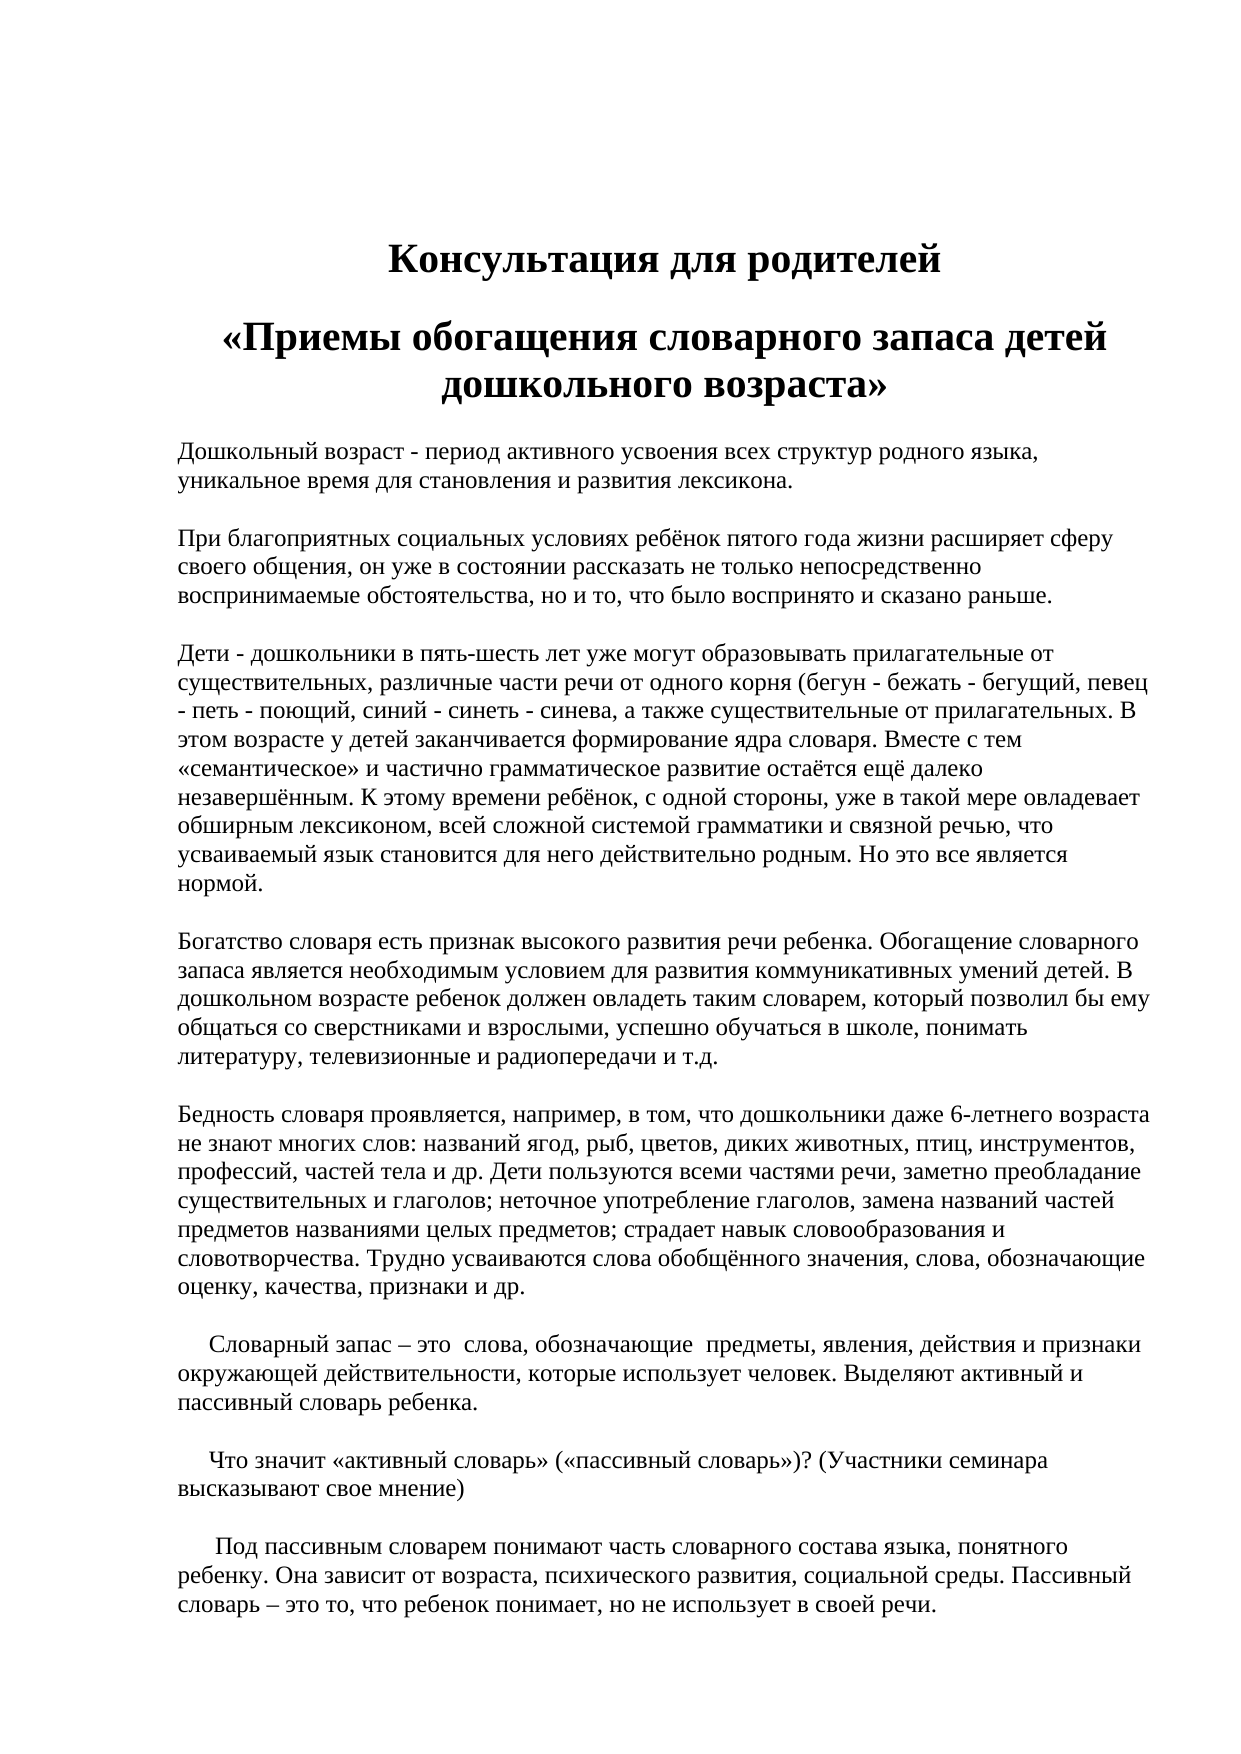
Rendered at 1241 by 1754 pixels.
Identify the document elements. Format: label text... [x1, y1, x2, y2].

text Бедность словаря проявляется, например, в том, что дошкольники даже 6-летнего возраста не знают многих слов: названий ягод, рыб, цветов, диких животных, птиц, инструментов, профессий, частей тела и др. Дети пользуются всеми частями речи, заметно преобладание существительных и глаголов; неточное употребление глаголов, замена названий частей предметов названиями целых предметов; страдает навык словообразования и словотворчества. Трудно усваиваются слова обобщённого значения, слова, обозначающие оценку, качества, признаки и др. [177, 1099, 1152, 1300]
text Словарный запас – это слова, обозначающие предметы, явления, действия и признаки окружающей действительности, которые использует человек. Выделяют активный и пассивный словарь ребенка. [177, 1329, 1152, 1416]
text Дошкольный возраст - период активного усвоения всех структур родного языка, уникальное время для становления и развития лексикона. [177, 436, 1152, 493]
text «Приемы обогащения словарного запаса детей дошкольного возраста» [177, 311, 1152, 407]
text Что значит «активный словарь» («пассивный словарь»)? (Участники семинара высказывают свое мнение) [177, 1445, 1152, 1502]
text Консультация для родителей [177, 234, 1152, 282]
text Под пассивным словарем понимают часть словарного состава языка, понятного ребенку. Она зависит от возраста, психического развития, социальной среды. Пассивный словарь – это то, что ребенок понимает, но не использует в своей речи. [177, 1531, 1152, 1618]
text Дети - дошкольники в пять-шесть лет уже могут образовывать прилагательные от существительных, различные части речи от одного корня (бегун - бежать - бегущий, певец - петь - поющий, синий - синеть - синева, а также существительные от прилагательных. В этом возрасте у детей заканчивается формирование ядра словаря. Вместе с тем «семантическое» и частично грамматическое развитие остаётся ещё далеко незавершённым. К этому времени ребёнок, с одной стороны, уже в такой мере овладевает обширным лексиконом, всей сложной системой грамматики и связной речью, что усваиваемый язык становится для него действительно родным. Но это все является нормой. [177, 638, 1152, 897]
text Богатство словаря есть признак высокого развития речи ребенка. Обогащение словарного запаса является необходимым условием для развития коммуникативных умений детей. В дошкольном возрасте ребенок должен овладеть таким словарем, который позволил бы ему общаться со сверстниками и взрослыми, успешно обучаться в школе, понимать литературу, телевизионные и радиопередачи и т.д. [177, 926, 1152, 1070]
text При благоприятных социальных условиях ребёнок пятого года жизни расширяет сферу своего общения, он уже в состоянии рассказать не только непосредственно воспринимаемые обстоятельства, но и то, что было воспринято и сказано раньше. [177, 523, 1152, 609]
